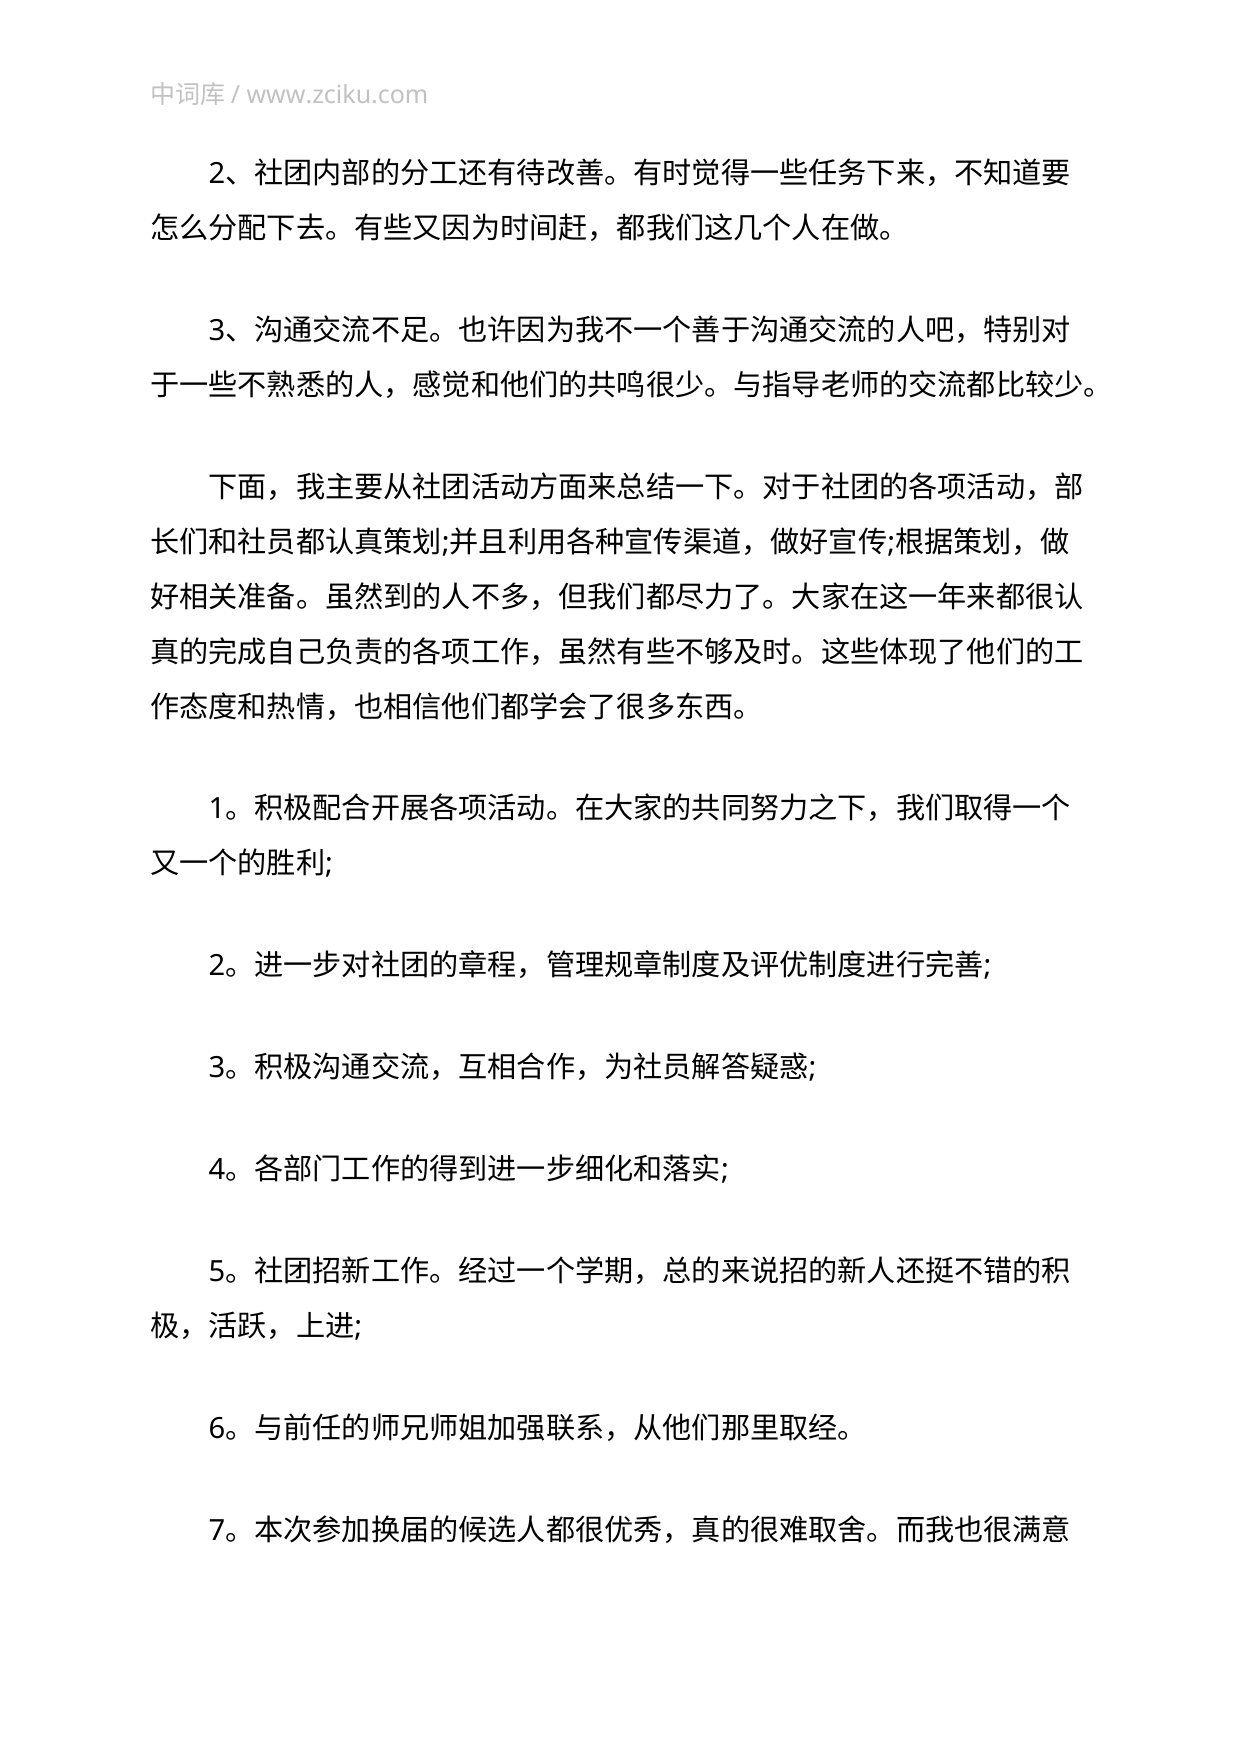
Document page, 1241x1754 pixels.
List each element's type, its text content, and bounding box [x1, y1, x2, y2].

text 2、社团内部的分工还有待改善。有时觉得一些任务下来，不知道要怎么分配下去。有些又因为时间赶，都我们这几个人在做。 [150, 150, 1090, 247]
text 6。与前任的师兄师姐加强联系，从他们那里取经。 [150, 1405, 1090, 1447]
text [150, 1507, 1090, 1549]
text 5。社团招新工作。经过一个学期，总的来说招的新人还挺不错的积极，活跃，上进; [150, 1248, 1090, 1345]
text 3。积极沟通交流，互相合作，为社员解答疑惑; [150, 1044, 1090, 1086]
text 下面，我主要从社团活动方面来总结一下。对于社团的各项活动，部长们和社员都认真策划;并且利用各种宣传渠道，做好宣传;根据策划，做好相关准备。虽然到的人不多，但我们都尽力了。大家在这一年来都很认真的完成自己负责的各项工作，虽然有些不够及时。这些体现了他们的工作态度和热情，也相信他们都学会了很多东西。 [150, 463, 1090, 726]
text 1。积极配合开展各项活动。在大家的共同努力之下，我们取得一个又一个的胜利; [150, 785, 1090, 882]
text 2。进一步对社团的章程，管理规章制度及评优制度进行完善; [150, 942, 1090, 984]
text 3、沟通交流不足。也许因为我不一个善于沟通交流的人吧，特别对于一些不熟悉的人，感觉和他们的共鸣很少。与指导老师的交流都比较少。 [150, 307, 1090, 404]
text 4。各部门工作的得到进一步细化和落实; [150, 1146, 1090, 1188]
